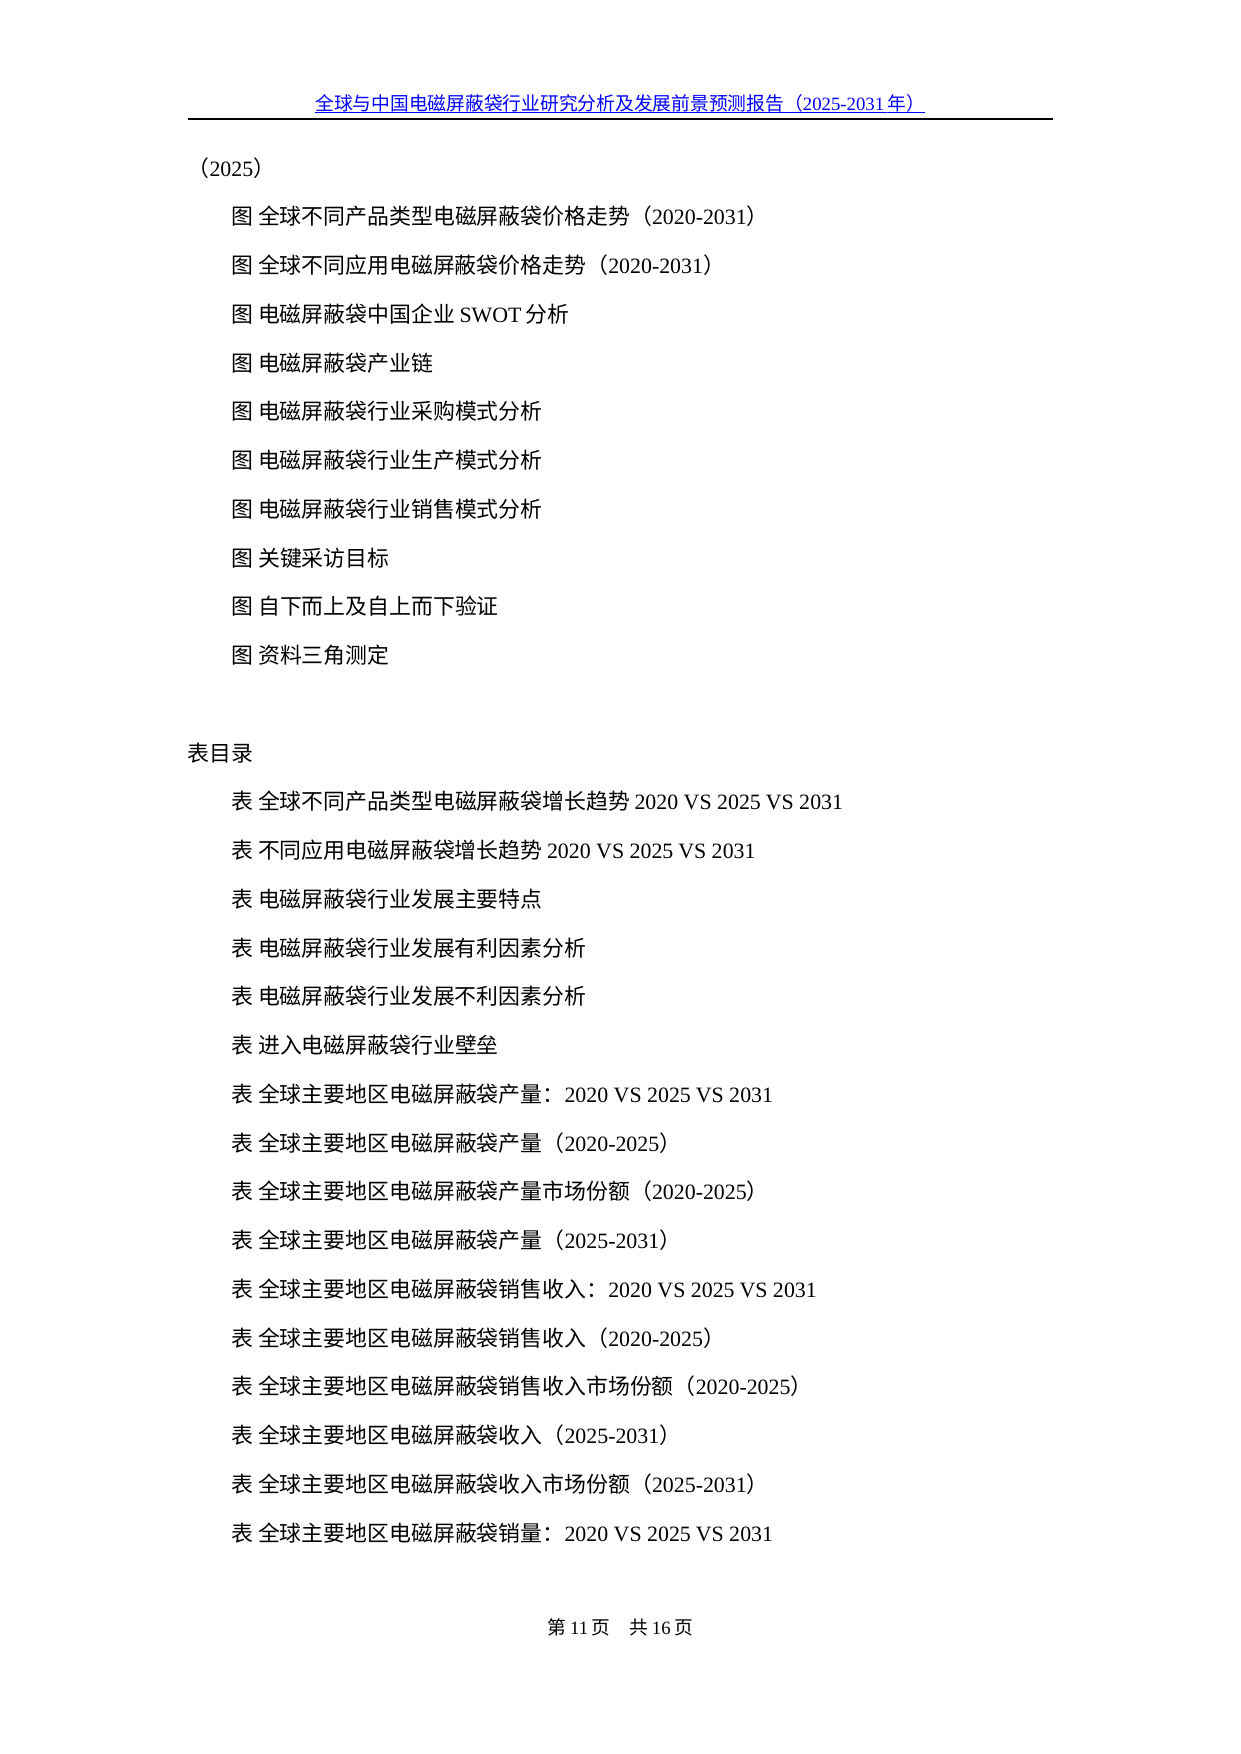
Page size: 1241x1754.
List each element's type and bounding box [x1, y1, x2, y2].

text [187, 150, 1053, 1548]
